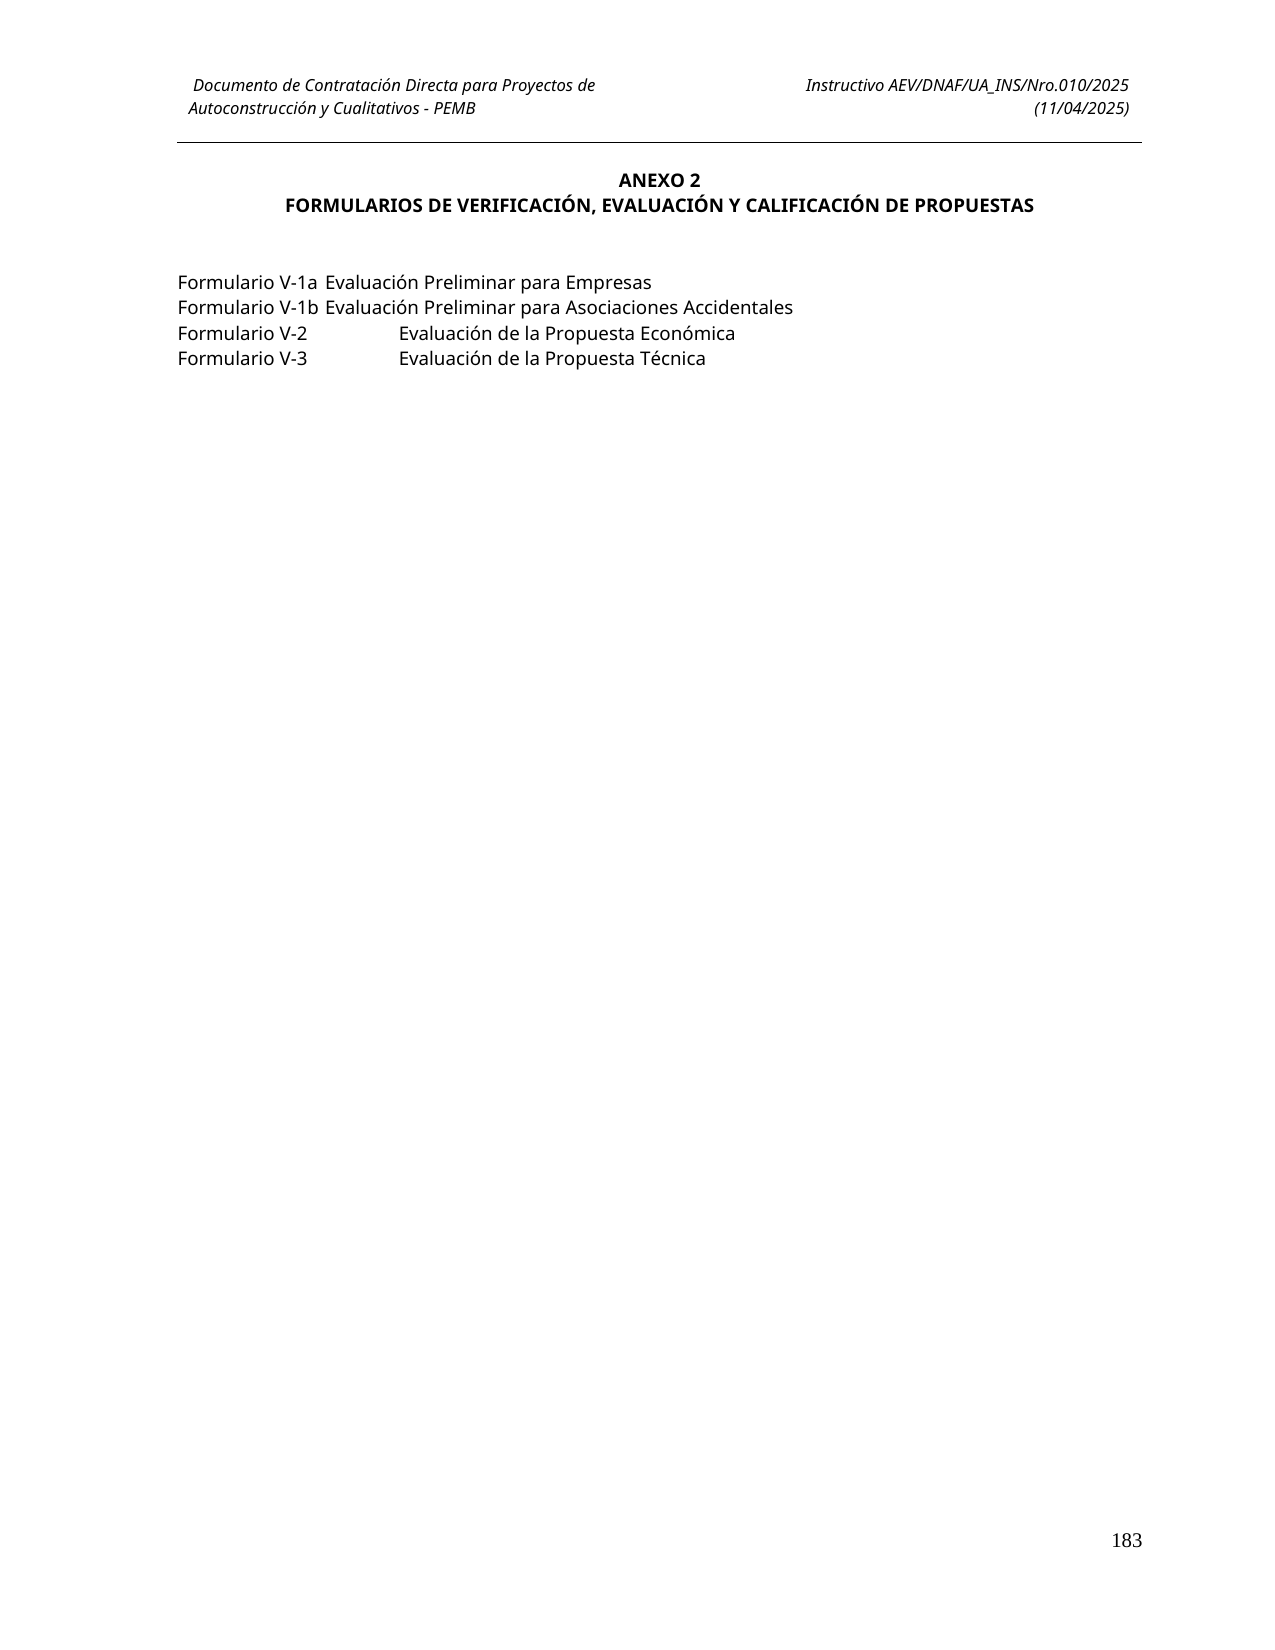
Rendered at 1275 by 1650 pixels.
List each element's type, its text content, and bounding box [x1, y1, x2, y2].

text FORMULARIOS DE VERIFICACIÓN, EVALUACIÓN Y CALIFICACIÓN DE PROPUESTAS [177, 193, 1142, 218]
text Formulario V-1a Evaluación Preliminar para Empresas [177, 269, 1142, 295]
text ANEXO 2 [177, 167, 1142, 193]
text Formulario V-3 Evaluación de la Propuesta Técnica [177, 346, 1142, 371]
text Formulario V-1b Evaluación Preliminar para Asociaciones Accidentales [177, 295, 1142, 320]
text Formulario V-2 Evaluación de la Propuesta Económica [177, 320, 1142, 346]
